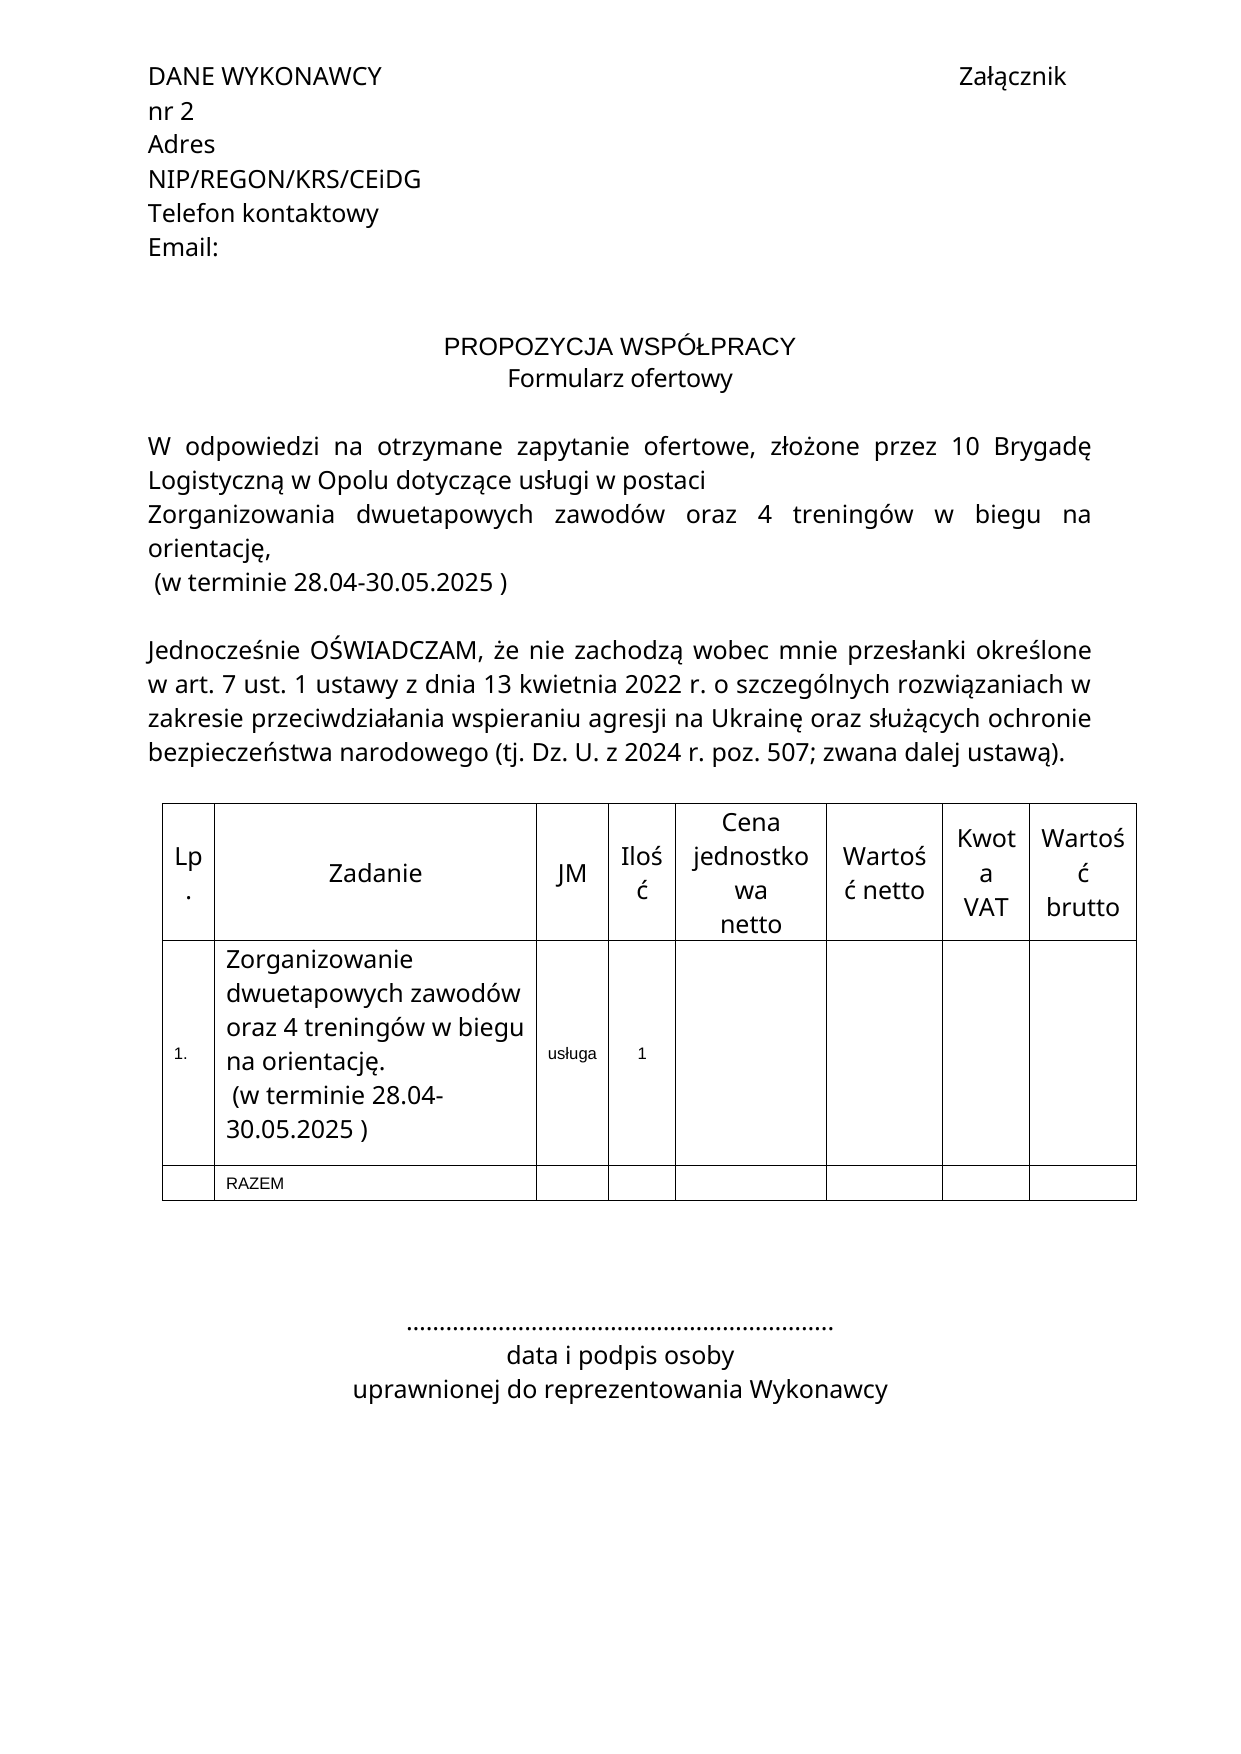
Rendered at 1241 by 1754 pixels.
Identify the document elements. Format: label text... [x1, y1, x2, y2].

table_cell Zorganizowanie dwuetapowych zawodów oraz 4 treningów w biegu na orientację. (w terminie 28.04-30.05.2025 ) [215, 941, 536, 1165]
table_cell [827, 1166, 942, 1200]
table_header Wartość brutto [1030, 804, 1136, 940]
table_cell [676, 941, 826, 1165]
table_cell [1030, 1166, 1136, 1200]
table_cell RAZEM [215, 1166, 536, 1200]
table_cell usługa [537, 941, 608, 1165]
table_header Kwota VAT [943, 804, 1029, 940]
table_header Cena jednostkowa netto [676, 804, 826, 940]
text Zorganizowania dwuetapowych zawodów oraz 4 treningów w biegu na orientację, (w terminie 28.04-30.05.2025 ) [148, 497, 1093, 599]
table_cell [827, 941, 942, 1165]
subtitle PROPOZYCJA WSPÓŁPRACY [148, 332, 1093, 360]
table_header Lp. [163, 804, 214, 940]
text Adres [148, 127, 1093, 161]
table_cell [943, 1166, 1029, 1200]
subtitle Formularz ofertowy [148, 360, 1093, 394]
table_cell [163, 1166, 214, 1200]
table_cell 1. [163, 941, 214, 1165]
table_cell [1030, 941, 1136, 1165]
text Email: [148, 229, 1093, 263]
text Telefon kontaktowy [148, 195, 1093, 229]
table_header JM [537, 804, 608, 940]
table_header Ilość [609, 804, 675, 940]
text data i podpis osoby [148, 1337, 1093, 1371]
text Jednocześnie OŚWIADCZAM, że nie zachodzą wobec mnie przesłanki określone w art. 7 ust. 1 ustawy z dnia 13 kwietnia 2022 r. o szczególnych rozwiązaniach w zakresie przeciwdziałania wspieraniu agresji na Ukrainę oraz służących ochronie bezpieczeństwa narodowego (tj. Dz. U. z 2024 r. poz. 507; zwana dalej ustawą). [148, 633, 1093, 769]
table_cell 1 [609, 941, 675, 1165]
table_cell [943, 941, 1029, 1165]
text DANE WYKONAWCY Załącznik nr 2 [148, 59, 1093, 127]
table_cell [537, 1166, 608, 1200]
table_header Zadanie [215, 804, 536, 940]
text ……………………………………………………….. [148, 1303, 1093, 1337]
text uprawnionej do reprezentowania Wykonawcy [148, 1371, 1093, 1406]
table_cell [609, 1166, 675, 1200]
text NIP/REGON/KRS/CEiDG [148, 161, 1093, 195]
table_cell [676, 1166, 826, 1200]
table_header Wartość netto [827, 804, 942, 940]
text W odpowiedzi na otrzymane zapytanie ofertowe, złożone przez 10 Brygadę Logistyczną w Opolu dotyczące usługi w postaci [148, 428, 1093, 497]
